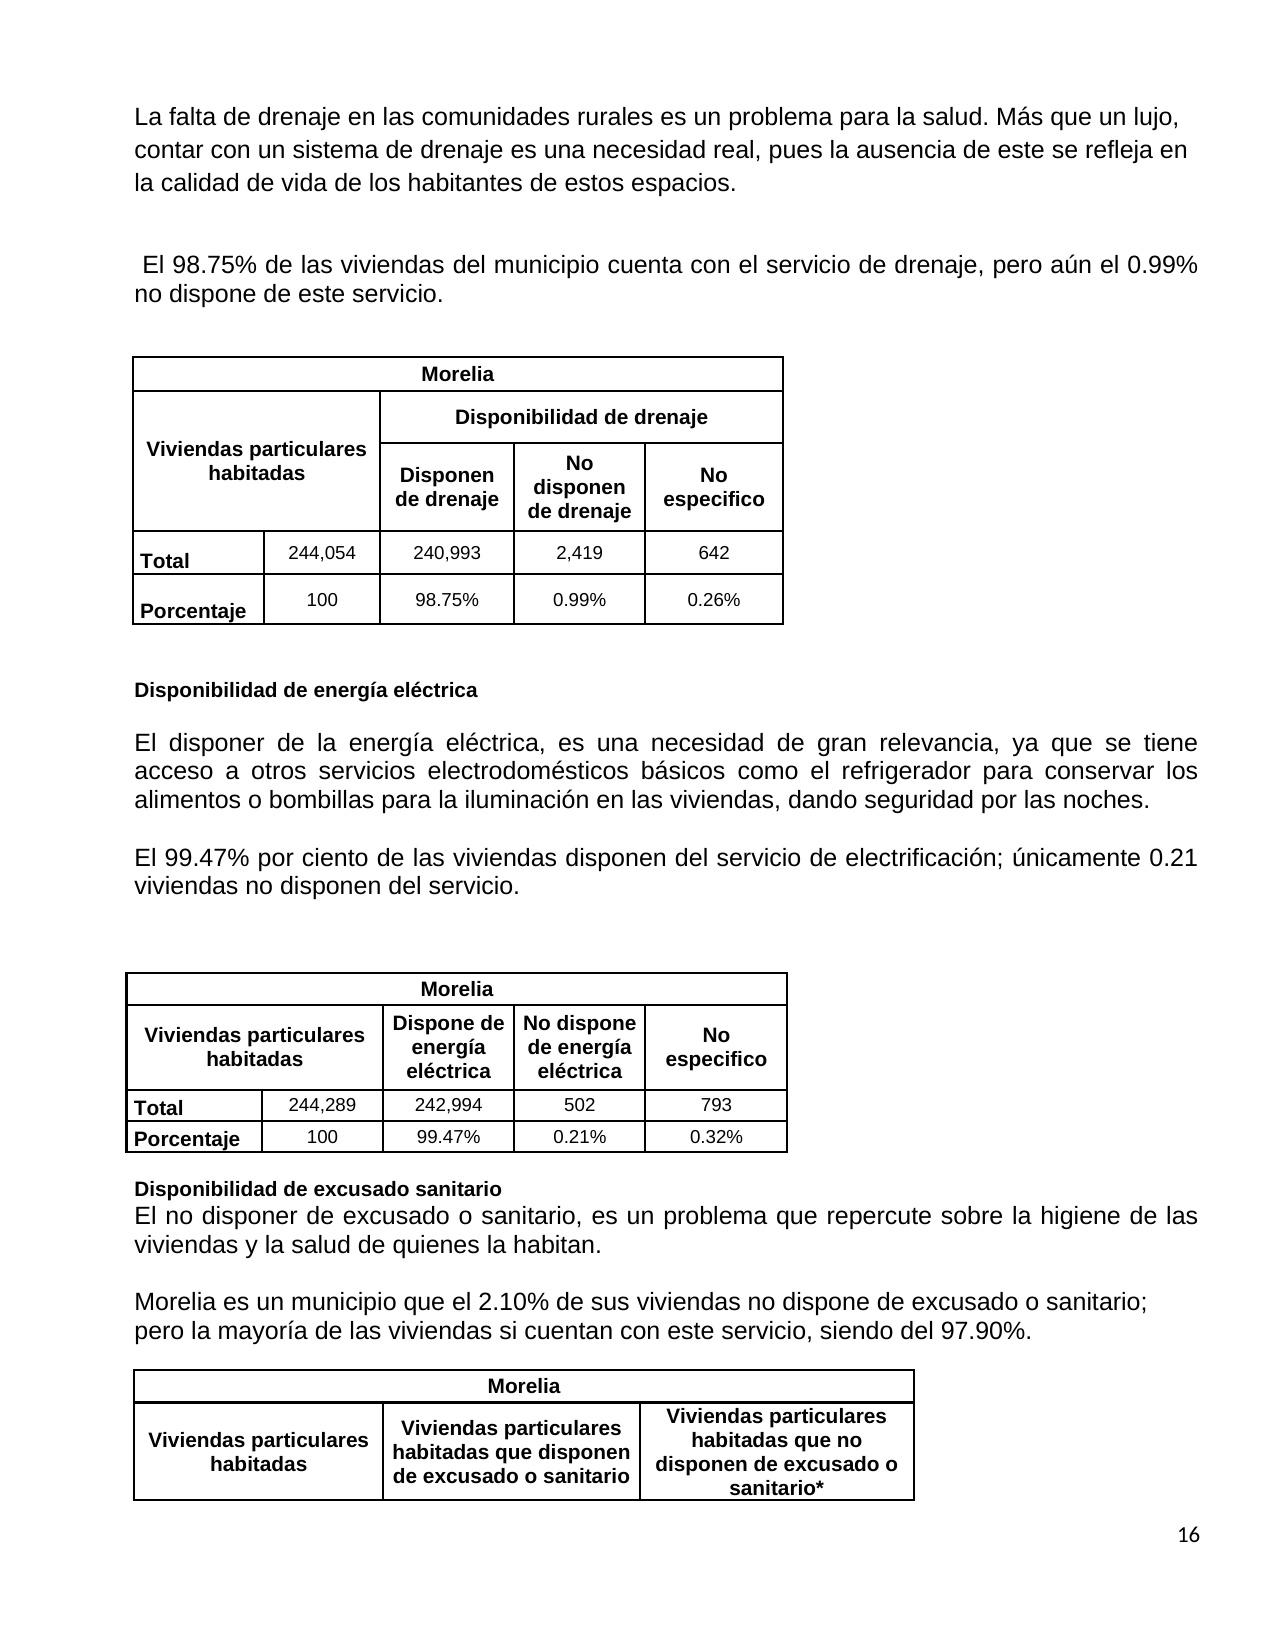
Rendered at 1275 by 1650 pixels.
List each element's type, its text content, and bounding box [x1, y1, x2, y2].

table_cell 99.47% [384, 1122, 513, 1151]
table_header Morelia [134, 358, 782, 390]
table_cell Viviendas particulares habitadas [128, 1006, 382, 1088]
table_cell 502 [515, 1091, 644, 1120]
table_cell 793 [646, 1091, 786, 1120]
table_cell 242,994 [384, 1091, 513, 1120]
table_cell Disponen de drenaje [381, 444, 513, 530]
text Morelia es un municipio que el 2.10% de sus viviendas no dispone de excusado o sanitario; pero la mayoría de las viviendas si cuentan con este servicio, siendo del 97.90%. [134, 1287, 1200, 1345]
table_cell Viviendas particulares habitadas [134, 392, 379, 530]
table_cell Viviendas particulares habitadas que disponen de excusado o sanitario [384, 1404, 639, 1499]
table_cell 0.32% [646, 1122, 786, 1151]
table_cell Dispone de energía eléctrica [384, 1006, 513, 1088]
table_cell 0.21% [515, 1122, 644, 1151]
table_cell 244,054 [265, 532, 379, 573]
table_cell Disponibilidad de drenaje [381, 392, 782, 442]
table_cell Total [128, 1091, 261, 1120]
table_cell No dispone de energía eléctrica [515, 1006, 644, 1088]
text La falta de drenaje en las comunidades rurales es un problema para la salud. Más que un lujo, contar con un sistema de drenaje es una necesidad real, pues la ausencia de este se refleja en la calidad de vida de los habitantes de estos espacios. [134, 102, 1200, 197]
table_cell No especifico [646, 1006, 786, 1088]
text Disponibilidad de excusado sanitario [134, 1177, 1200, 1201]
table_header Morelia [135, 1371, 913, 1401]
table_cell No especifico [646, 444, 782, 530]
table_header Morelia [128, 974, 786, 1003]
table_cell Porcentaje [134, 575, 263, 623]
table_cell 642 [646, 532, 782, 573]
text El 98.75% de las viviendas del municipio cuenta con el servicio de drenaje, pero aún el 0.99% no dispone de este servicio. [134, 250, 1200, 308]
table_cell Porcentaje [128, 1122, 261, 1151]
table_cell Viviendas particulares habitadas [135, 1404, 382, 1499]
table_cell Total [134, 532, 263, 573]
table_cell 244,289 [263, 1091, 382, 1120]
table_cell 0.99% [515, 575, 644, 623]
table_cell 240,993 [381, 532, 513, 573]
table_cell 0.26% [646, 575, 782, 623]
table_cell 100 [263, 1122, 382, 1151]
text Disponibilidad de energía eléctrica [134, 676, 1200, 703]
table_cell 98.75% [381, 575, 513, 623]
table_cell Viviendas particulares habitadas que no disponen de excusado o sanitario* [641, 1404, 913, 1499]
table_cell 2,419 [515, 532, 644, 573]
text El disponer de la energía eléctrica, es una necesidad de gran relevancia, ya que se tiene acceso a otros servicios electrodomésticos básicos como el refrigerador para conservar los alimentos o bombillas para la iluminación en las viviendas, dando seguridad por las noches. [134, 727, 1200, 814]
text El no disponer de excusado o sanitario, es un problema que repercute sobre la higiene de las viviendas y la salud de quienes la habitan. [134, 1201, 1200, 1258]
table_cell No disponen de drenaje [515, 444, 644, 530]
text El 99.47% por ciento de las viviendas disponen del servicio de electrificación; únicamente 0.21 viviendas no disponen del servicio. [134, 842, 1200, 900]
table_cell 100 [265, 575, 379, 623]
